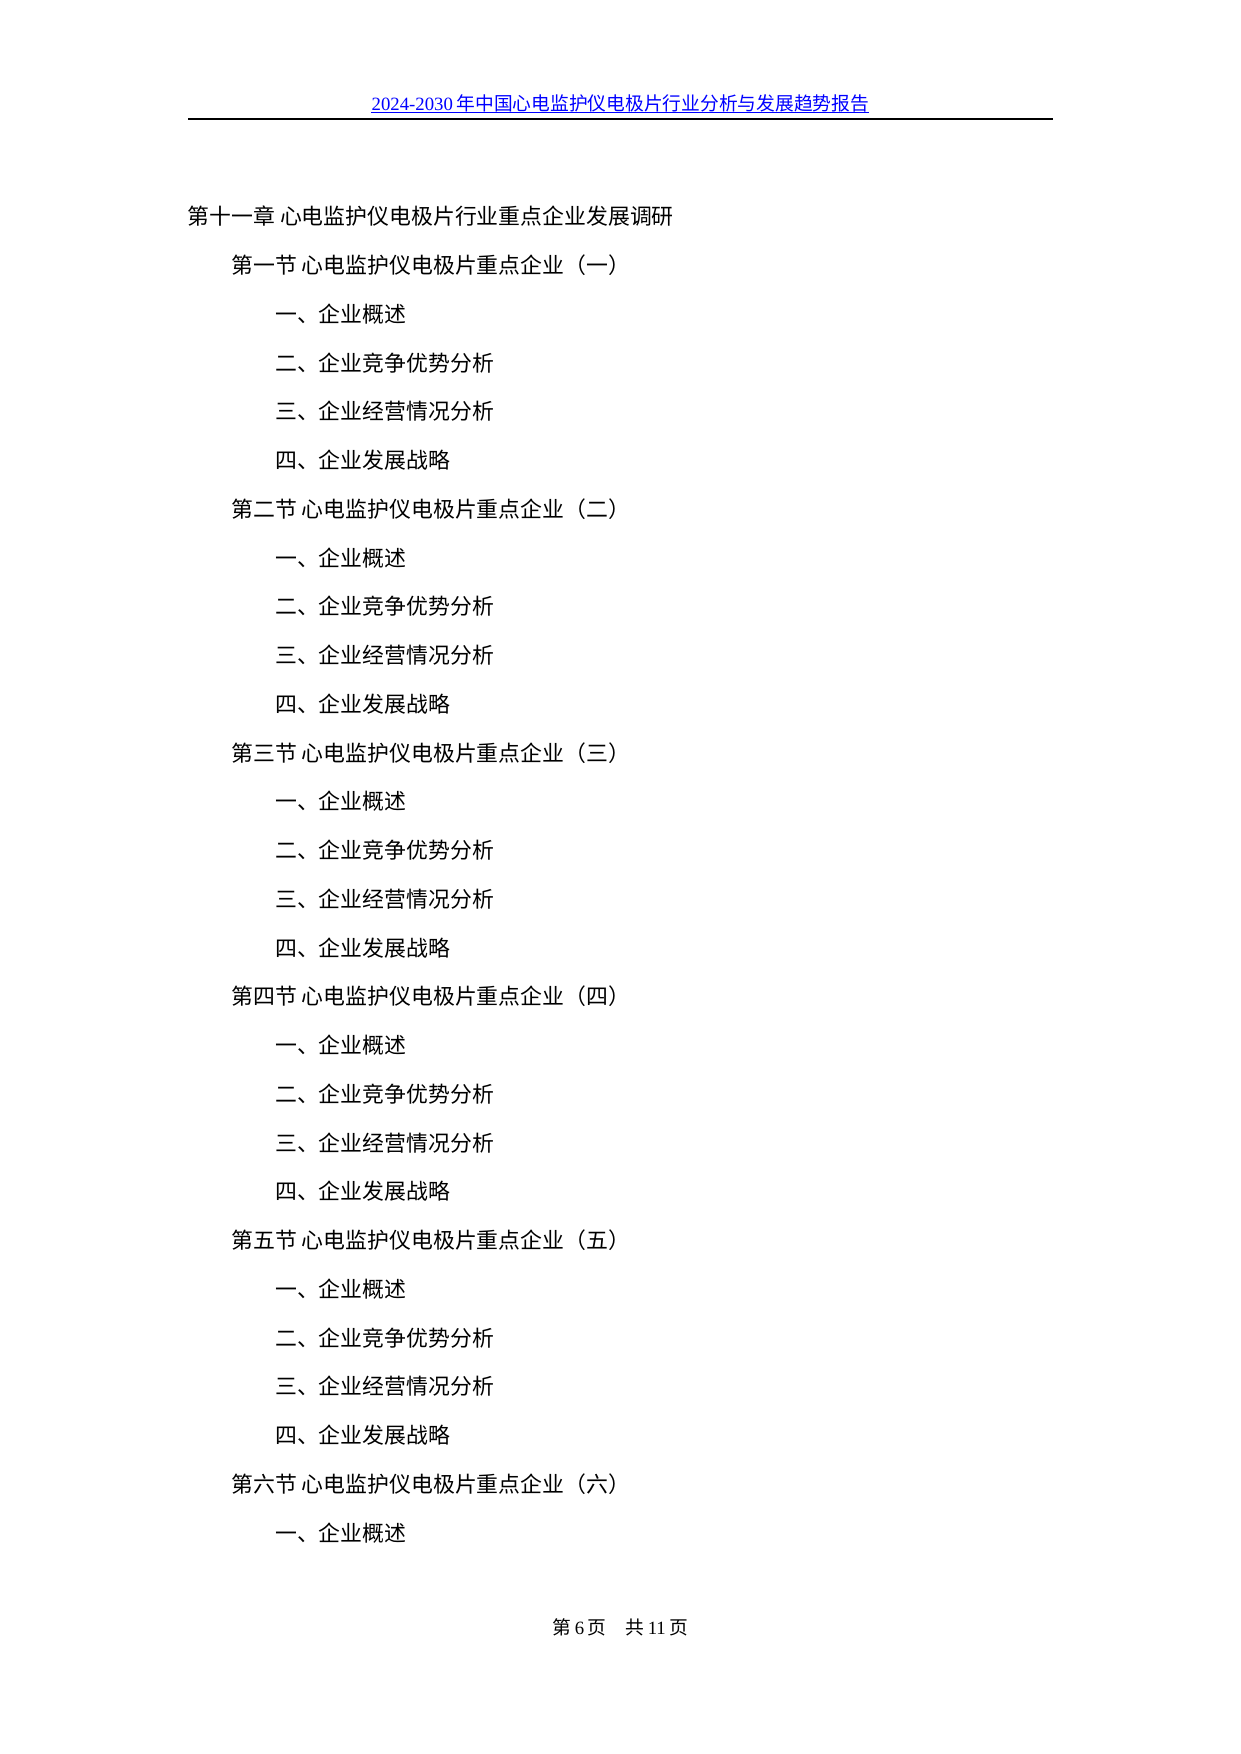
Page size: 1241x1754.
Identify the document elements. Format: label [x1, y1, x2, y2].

text [187, 150, 1053, 1548]
